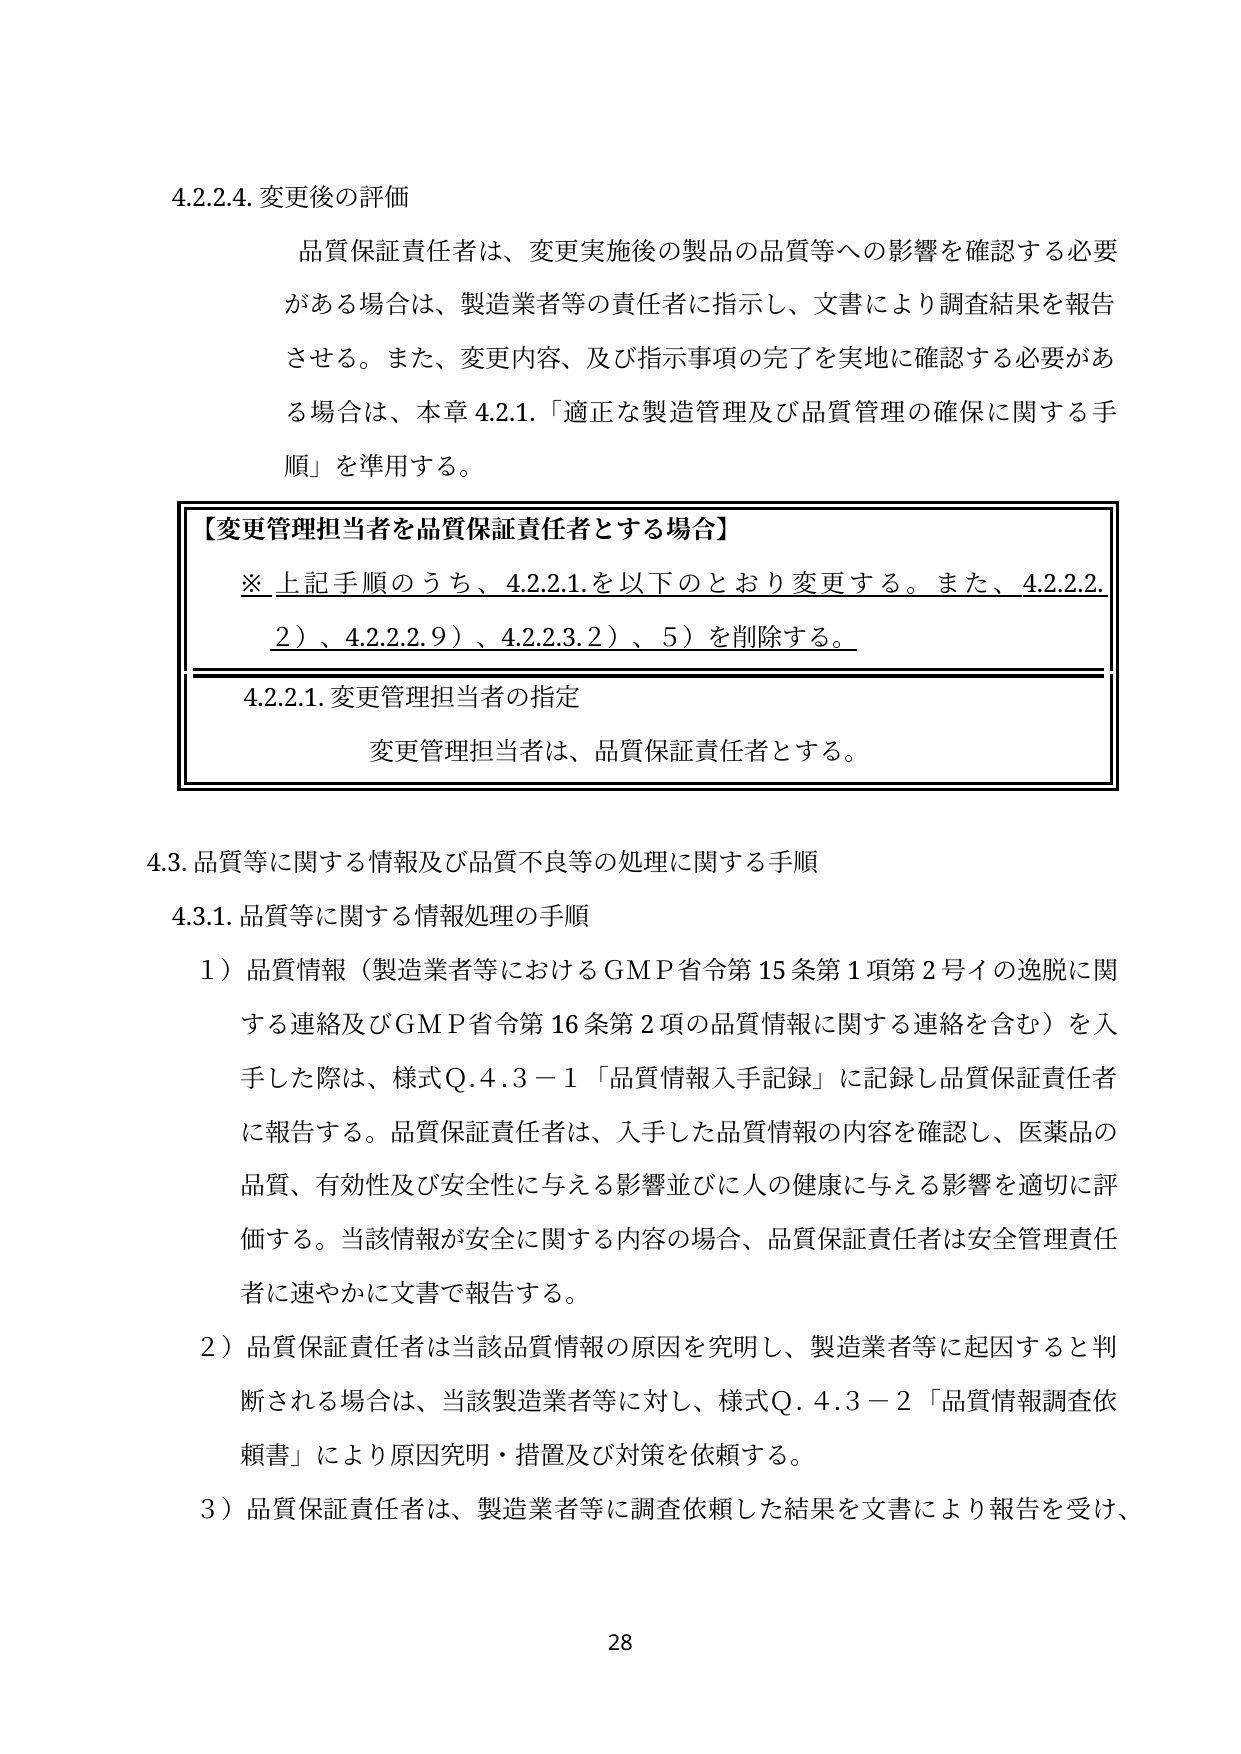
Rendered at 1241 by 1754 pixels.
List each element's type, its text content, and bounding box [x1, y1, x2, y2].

table_header 【変更管理担当者を品質保証責任者とする場合】 ※ 上記手順のうち、4.2.2.1.を以下のとおり変更する。また、4.2.2.2.２）、4.2.2.2.９）、4.2.2.3.２）、５）を削除する。 [182, 504, 1115, 668]
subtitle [195, 1489, 1118, 1525]
subtitle １）品質情報（製造業者等におけるＧＭＰ省令第15条第1項第2号イの逸脱に関する連絡及びＧＭＰ省令第16条第2項の品質情報に関する連絡を含む）を入手した際は、様式Ｑ.４.３－１「品質情報入手記録」に記録し品質保証責任者に報告する。品質保証責任者は、入手した品質情報の内容を確認し、医薬品の品質、有効性及び安全性に与える影響並びに人の健康に与える影響を適切に評価する。当該情報が安全に関する内容の場合、品質保証責任者は安全管理責任者に速やかに文書で報告する。 [195, 950, 1118, 1310]
subtitle ２）品質保証責任者は当該品質情報の原因を究明し、製造業者等に起因すると判断される場合は、当該製造業者等に対し、様式Ｑ. ４.３－２「品質情報調査依頼書」により原因究明・措置及び対策を依頼する。 [195, 1328, 1118, 1471]
subtitle 4.3.1. 品質等に関する情報処理の手順 [172, 896, 1118, 932]
subtitle 4.3. 品質等に関する情報及び品質不良等の処理に関する手順 [147, 842, 1118, 878]
subtitle 4.2.2.4. 変更後の評価 [172, 177, 1118, 213]
table_cell 4.2.2.1. 変更管理担当者の指定 変更管理担当者は、品質保証責任者とする。 [182, 668, 1115, 782]
text 品質保証責任者は、変更実施後の製品の品質等への影響を確認する必要がある場合は、製造業者等の責任者に指示し、文書により調査結果を報告させる。また、変更内容、及び指示事項の完了を実地に確認する必要がある場合は、本章4.2.1.「適正な製造管理及び品質管理の確保に関する手順」を準用する。 [284, 231, 1118, 483]
